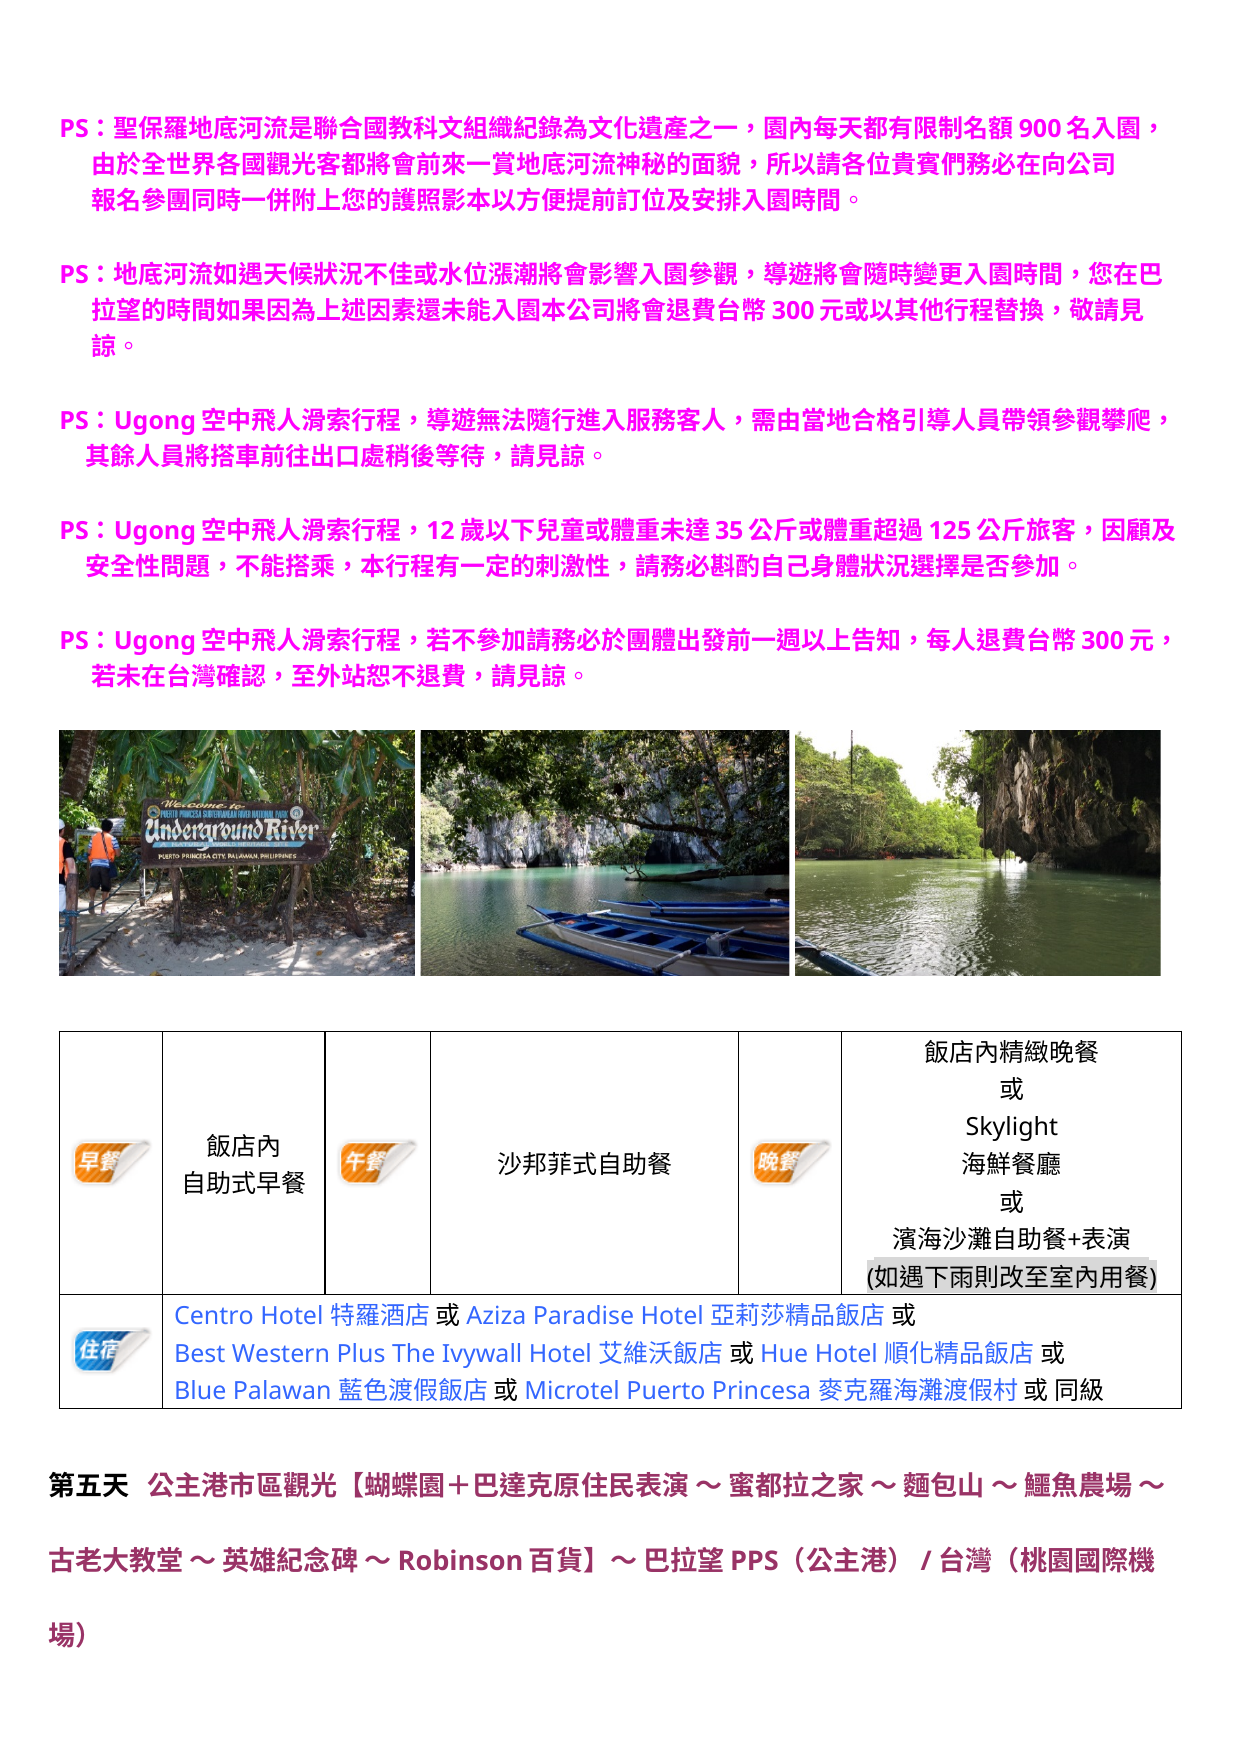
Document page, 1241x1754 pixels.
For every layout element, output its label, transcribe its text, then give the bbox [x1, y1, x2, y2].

text 若未在台灣確認，至外站恕不退費，請見諒。 [59, 657, 1181, 693]
table_header [60, 1032, 162, 1294]
picture [70, 1138, 153, 1188]
picture [795, 730, 1161, 976]
text 拉望的時間如果因為上述因素還未能入園本公司將會退費台幣300元或以其他行程替換，敬請見 [59, 291, 1181, 327]
text PS：地底河流如遇天候狀況不佳或水位漲潮將會影響入園參觀，導遊將會隨時變更入園時間，您在巴 [59, 254, 1181, 291]
picture [749, 1138, 833, 1188]
text PS：Ugong空中飛人滑索行程，若不參加請務必於團體出發前一週以上告知，每人退費台幣300元， [59, 621, 1181, 657]
picture [420, 730, 790, 976]
table_header 飯店內精緻晚餐 或 Skylight 海鮮餐廳 或 濱海沙灘自助餐+表演 (如遇下雨則改至室內用餐) [842, 1032, 1181, 1294]
table_cell Centro Hotel 特羅酒店 或 Aziza Paradise Hotel 亞莉莎精品飯店 或 Best Western Plus The Ivywall Hotel 艾維沃飯店 或 Hue Hotel 順化精品飯店 或 Blue Palawan 藍色渡假飯店 或 Microtel Puerto Princesa 麥克羅海灘渡假村 或 同級 [163, 1295, 1181, 1408]
text 其餘人員將搭車前往出口處稍後等待，請見諒。 [59, 437, 1181, 473]
text PS：聖保羅地底河流是聯合國教科文組織紀錄為文化遺產之一，園內每天都有限制名額900名入園， [59, 108, 1181, 144]
picture [59, 730, 415, 976]
text PS：Ugong空中飛人滑索行程，導遊無法隨行進入服務客人，需由當地合格引導人員帶領參觀攀爬， [59, 401, 1181, 437]
picture [70, 1327, 153, 1376]
table_header 飯店內 自助式早餐 [163, 1032, 324, 1294]
text 安全性問題，不能搭乘，本行程有一定的刺激性，請務必斟酌自己身體狀況選擇是否參加。 [59, 547, 1181, 583]
table_cell [60, 1295, 162, 1408]
picture [336, 1138, 419, 1188]
text 由於全世界各國觀光客都將會前來一賞地底河流神秘的面貌，所以請各位貴賓們務必在向公司 [59, 144, 1181, 181]
table_header 沙邦菲式自助餐 [431, 1032, 738, 1294]
text 報名參團同時一併附上您的護照影本以方便提前訂位及安排入園時間。 [59, 181, 1181, 217]
text 諒。 [59, 327, 1181, 363]
table_header [326, 1032, 430, 1294]
text PS：Ugong空中飛人滑索行程，12歲以下兒童或體重未達35公斤或體重超過125公斤旅客，因顧及 [59, 511, 1181, 547]
text 第五天 公主港市區觀光【蝴蝶園＋巴達克原住民表演 ～ 蜜都拉之家 ～ 麵包山 ～ 鱷魚農場 ～ 古老大教堂 ～ 英雄紀念碑 ～ Robinson百貨】～ 巴拉望PPS（公主港） / 台灣（桃園國際機場） [48, 1446, 1181, 1671]
table_header [739, 1032, 841, 1294]
